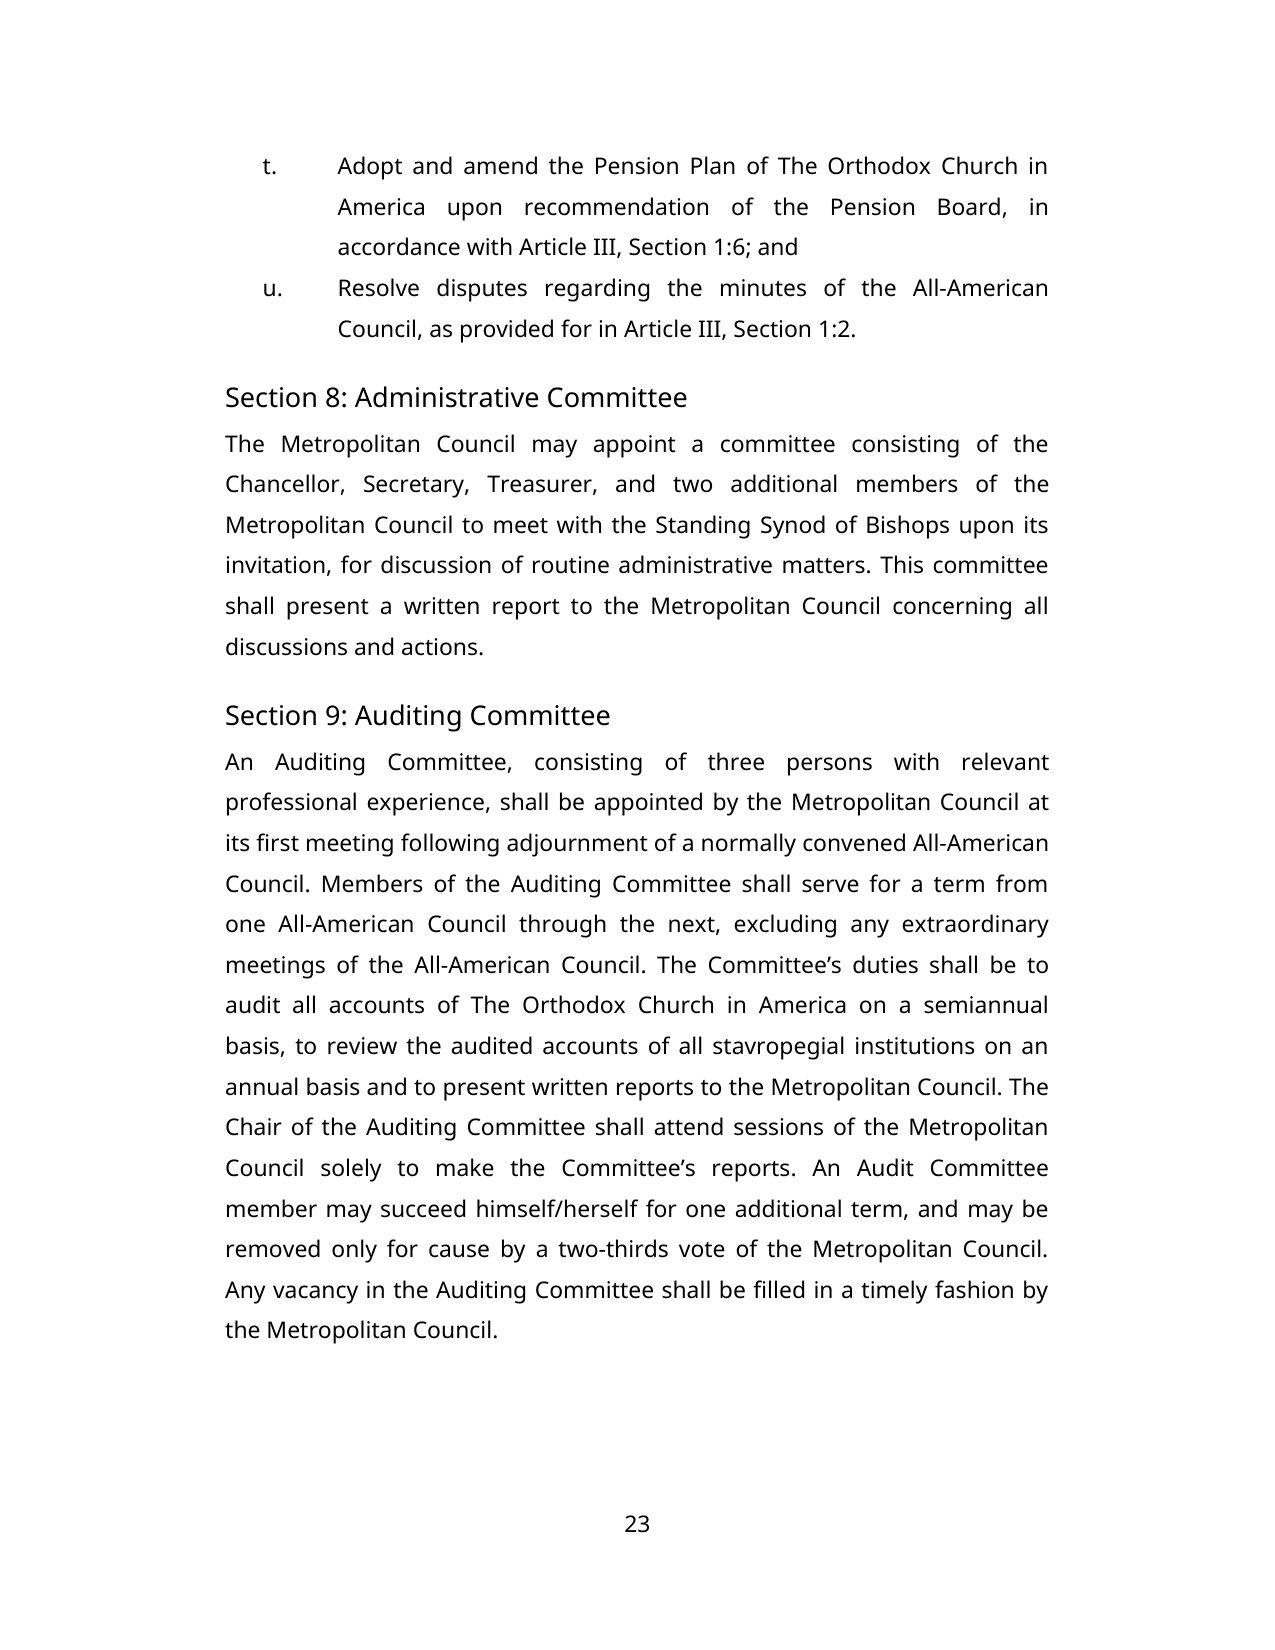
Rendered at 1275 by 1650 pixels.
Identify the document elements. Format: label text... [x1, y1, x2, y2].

text t. Adopt and amend the Pension Plan of The Orthodox Church in America upon recommendation of the Pension Board, in accordance with Article III, Section 1:6; and [262, 150, 1050, 262]
subtitle Section 8: Administrative Committee [225, 378, 1050, 415]
subtitle Section 9: Auditing Committee [225, 696, 1050, 733]
text u. Resolve disputes regarding the minutes of the All-American Council, as provided for in Article III, Section 1:2. [262, 272, 1050, 344]
text The Metropolitan Council may appoint a committee consisting of the Chancellor, Secretary, Treasurer, and two additional members of the Metropolitan Council to meet with the Standing Synod of Bishops upon its invitation, for discussion of routine administrative matters. This committee shall present a written report to the Metropolitan Council concerning all discussions and actions. [225, 427, 1050, 662]
text An Auditing Committee, consisting of three persons with relevant professional experience, shall be appointed by the Metropolitan Council at its first meeting following adjournment of a normally convened All-American Council. Members of the Auditing Committee shall serve for a term from one All-American Council through the next, excluding any extraordinary meetings of the All-American Council. The Committee’s duties shall be to audit all accounts of The Orthodox Church in America on a semiannual basis, to review the audited accounts of all stavropegial institutions on an annual basis and to present written reports to the Metropolitan Council. The Chair of the Auditing Committee shall attend sessions of the Metropolitan Council solely to make the Committee’s reports. An Audit Committee member may succeed himself/herself for one additional term, and may be removed only for cause by a two-thirds vote of the Metropolitan Council. Any vacancy in the Auditing Committee shall be filled in a timely fashion by the Metropolitan Council. [225, 746, 1050, 1346]
